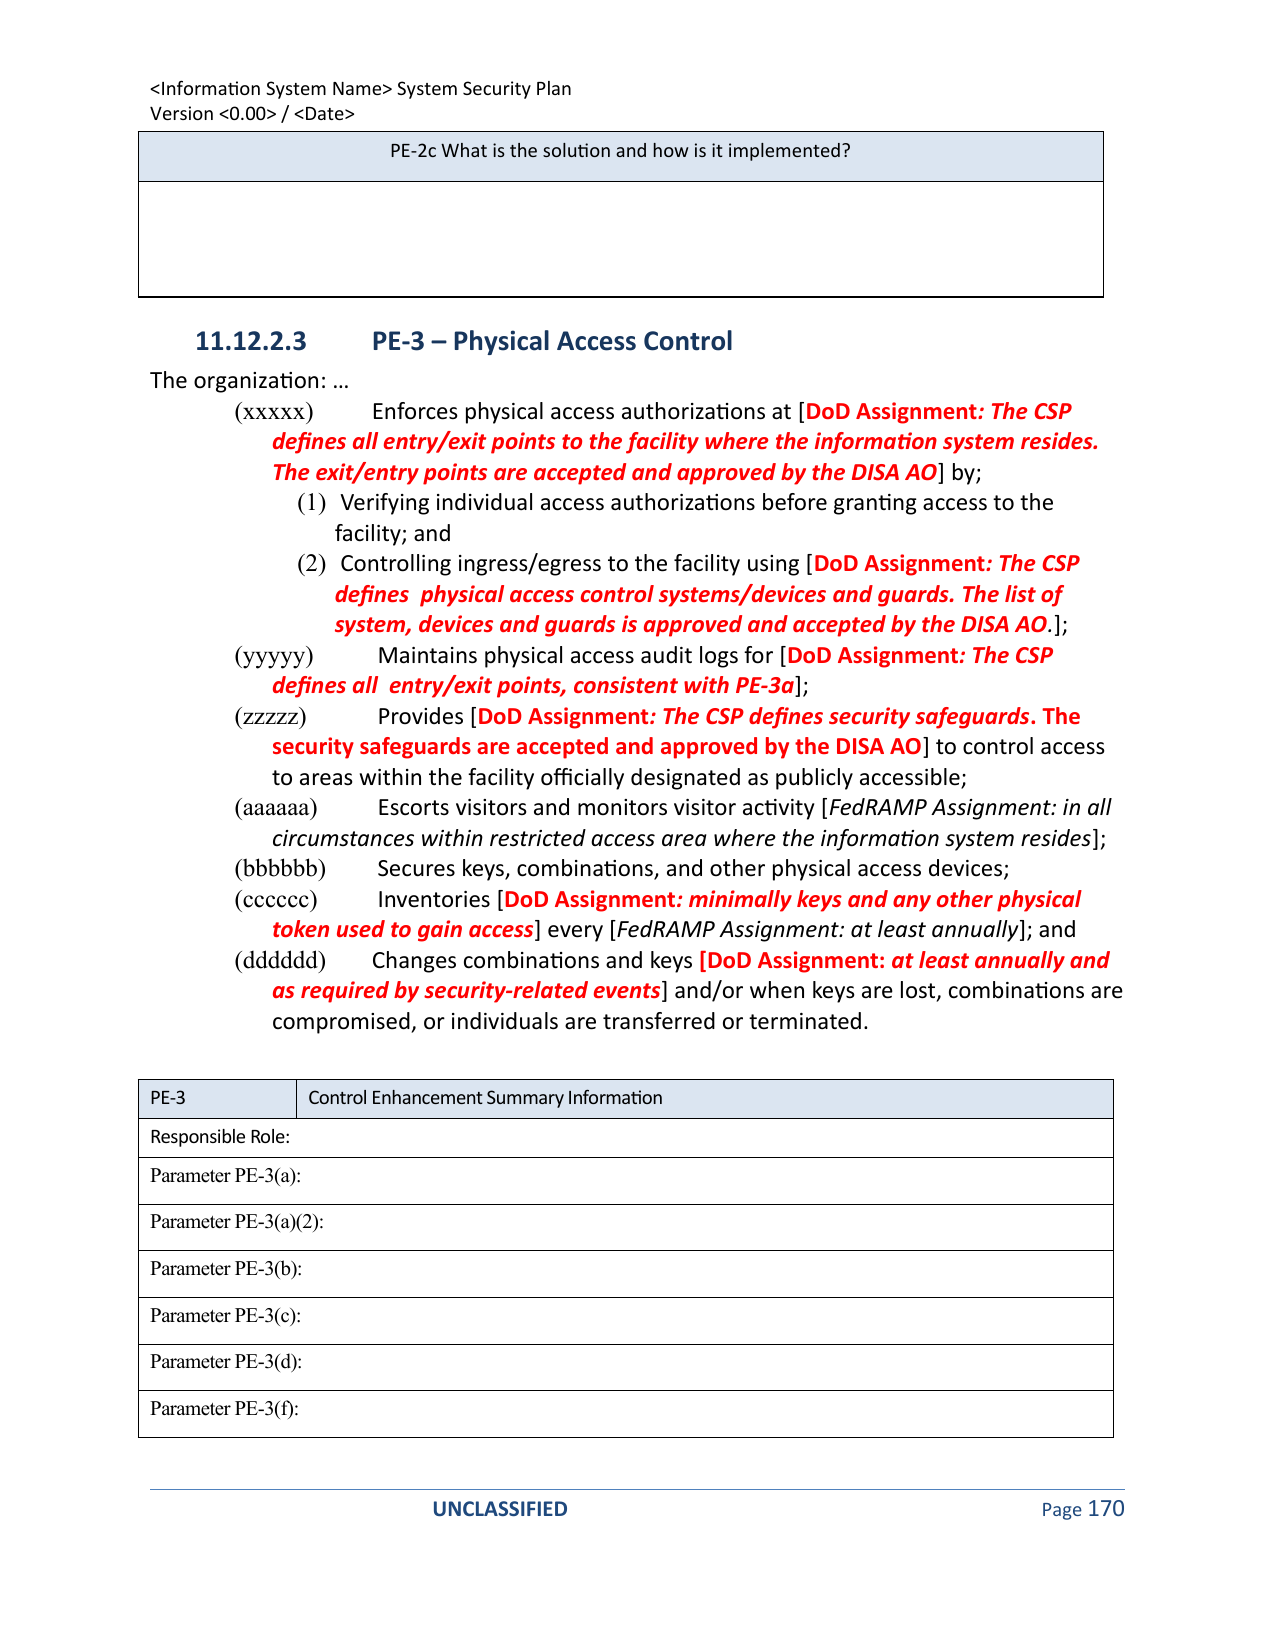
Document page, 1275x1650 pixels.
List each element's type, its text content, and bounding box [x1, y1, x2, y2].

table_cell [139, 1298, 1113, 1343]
list Controlling ingress/egress to the facility using [DoD Assignment: The CSP defines physical access control systems/devices and guards. The list of system, devices and guards is approved and accepted by the DISA AO.]; [297, 547, 1125, 639]
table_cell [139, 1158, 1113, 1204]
list Maintains physical access audit logs for [DoD Assignment: The CSP defines all entry/exit points, consistent with PE-3a]; [234, 639, 1125, 700]
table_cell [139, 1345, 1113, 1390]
list Changes combinations and keys [DoD Assignment: at least annually and as required by security-related events] and/or when keys are lost, combinations are compromised, or individuals are transferred or terminated. [234, 944, 1125, 1036]
list Verifying individual access authorizations before granting access to the facility; and [297, 486, 1125, 547]
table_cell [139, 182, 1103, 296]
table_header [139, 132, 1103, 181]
list Inventories [DoD Assignment: minimally keys and any other physical token used to gain access] every [FedRAMP Assignment: at least annually]; and [234, 883, 1125, 944]
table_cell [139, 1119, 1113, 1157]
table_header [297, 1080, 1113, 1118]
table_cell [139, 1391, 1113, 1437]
list Enforces physical access authorizations at [DoD Assignment: The CSP defines all entry/exit points to the facility where the information system resides. The exit/entry points are accepted and approved by the DISA AO] by; [234, 395, 1125, 486]
text The organization: … [150, 364, 1125, 395]
list Provides [DoD Assignment: The CSP defines security safeguards. The security safeguards are accepted and approved by the DISA AO] to control access to areas within the facility officially designated as publicly accessible; [234, 700, 1125, 792]
list Secures keys, combinations, and other physical access devices; [234, 853, 1125, 883]
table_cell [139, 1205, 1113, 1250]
list Escorts visitors and monitors visitor activity [FedRAMP Assignment: in all circumstances within restricted access area where the information system resides]; [234, 792, 1125, 853]
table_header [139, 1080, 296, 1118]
subtitle PE-3 – Physical Access Control [195, 322, 1125, 358]
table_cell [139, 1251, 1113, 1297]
